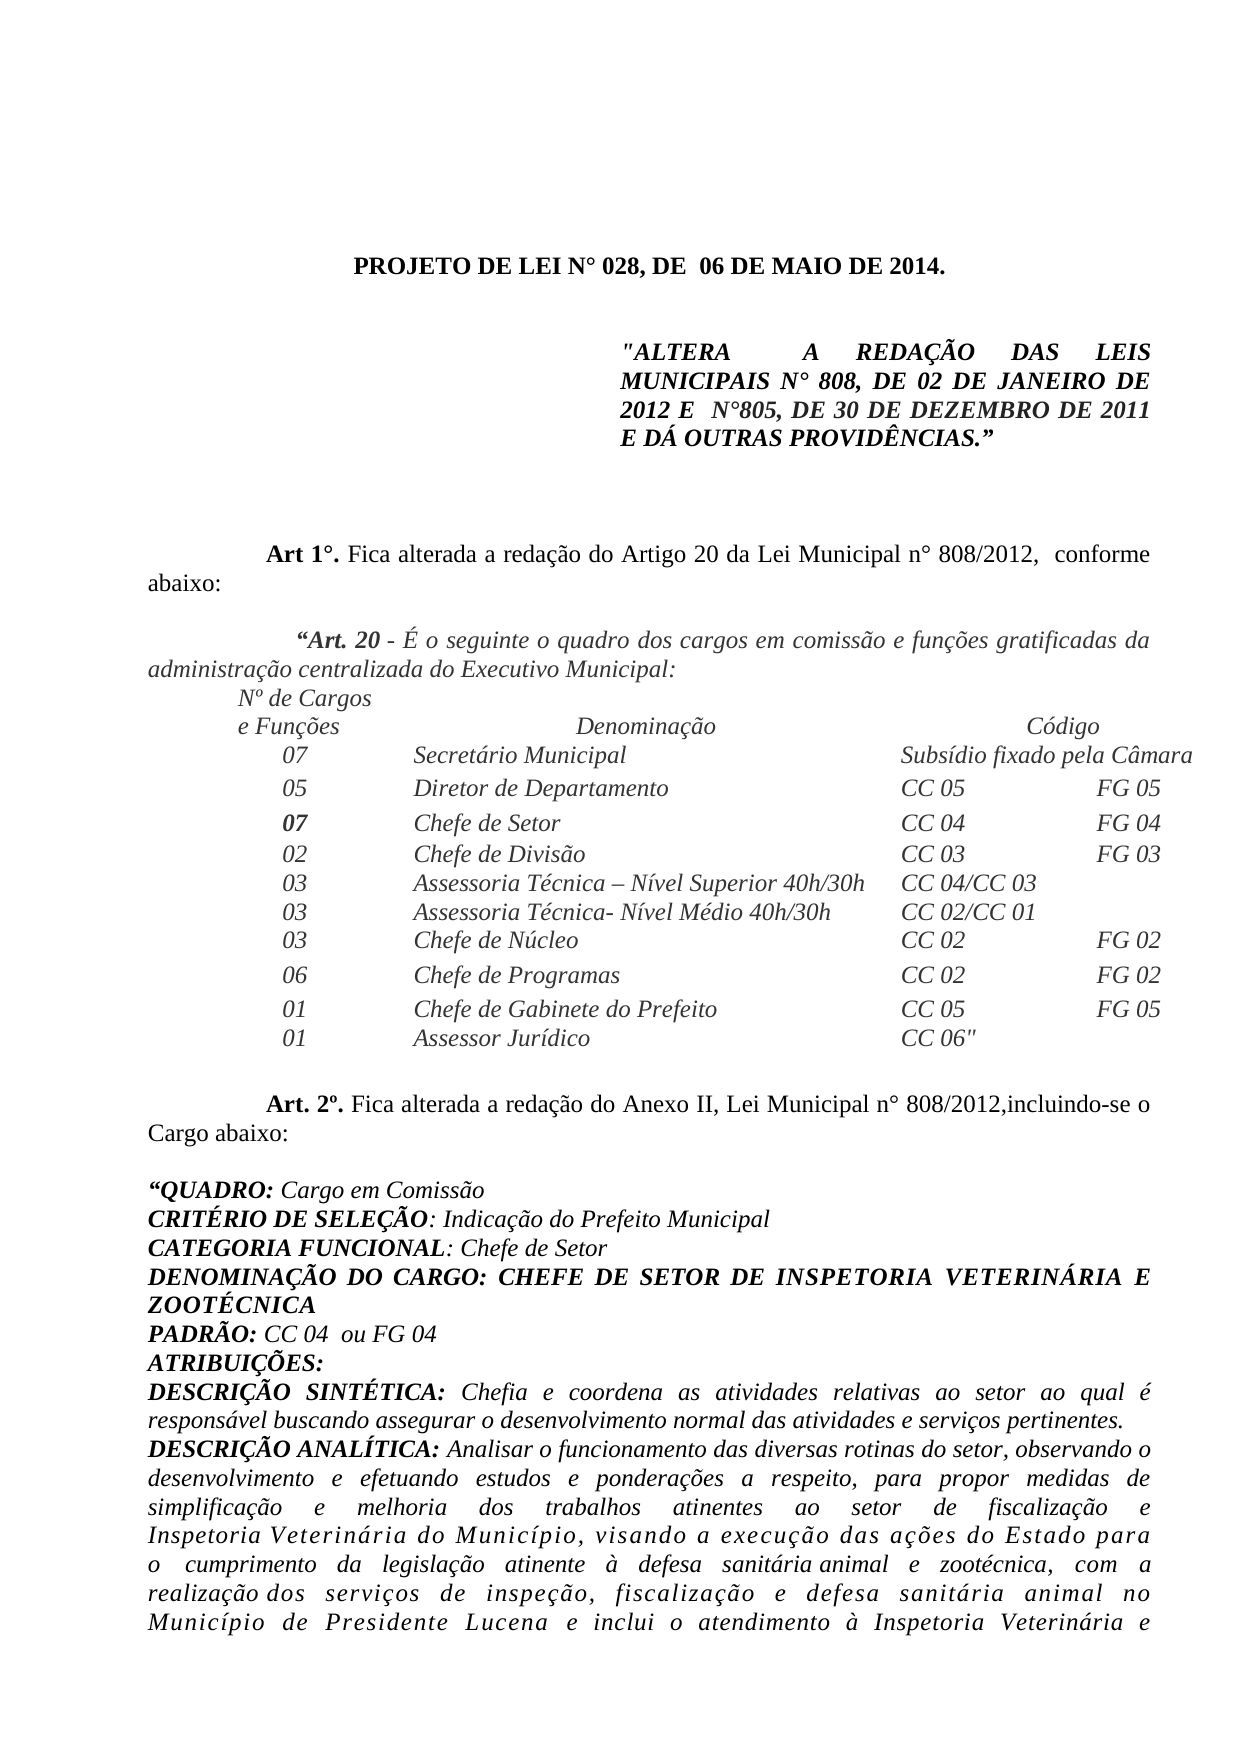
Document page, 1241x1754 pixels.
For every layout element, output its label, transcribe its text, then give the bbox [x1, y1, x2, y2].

text PROJETO DE LEI N° 028, DE 06 DE MAIO DE 2014. [148, 251, 1152, 280]
text “Art. 20 - É o seguinte o quadro dos cargos em comissão e funções gratificadas da administração centralizada do Executivo Municipal: [148, 625, 1152, 683]
table_cell 02 [171, 839, 391, 868]
table_cell CC 05 FG 05 [893, 773, 1233, 808]
text Art. 2º. Fica alterada a redação do Anexo II, Lei Municipal n° 808/2012,incluindo-se o Cargo abaixo: [148, 1089, 1152, 1147]
table_cell 07 [171, 740, 391, 773]
text ATRIBUIÇÕES: [148, 1348, 1152, 1377]
table_header Nº de Cargos e Funções [171, 683, 391, 740]
table_header Denominação [391, 683, 893, 740]
text CRITÉRIO DE SELEÇÃO: Indicação do Prefeito Municipal [148, 1204, 1152, 1233]
text DENOMINAÇÃO DO CARGO: CHEFE DE SETOR DE INSPETORIA VETERINÁRIA E ZOOTÉCNICA [148, 1262, 1152, 1319]
table_cell Assessoria Técnica- Nível Médio 40h/30h [391, 897, 893, 926]
table_cell 03 [171, 897, 391, 926]
table_cell 06 [171, 960, 391, 994]
text “QUADRO: Cargo em Comissão [148, 1176, 1152, 1204]
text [148, 1434, 1152, 1636]
text DESCRIÇÃO SINTÉTICA: Chefia e coordena as atividades relativas ao setor ao qual é responsável buscando assegurar o desenvolvimento normal das atividades e serviços pertinentes. [148, 1377, 1152, 1434]
table_cell CC 04 FG 04 [893, 808, 1233, 839]
table_cell 03 [171, 868, 391, 897]
table_cell CC 05 FG 05 [893, 994, 1233, 1023]
table_cell Assessoria Técnica – Nível Superior 40h/30h [391, 868, 893, 897]
table_cell Subsídio fixado pela Câmara [893, 740, 1233, 773]
table_cell Chefe de Programas [391, 960, 893, 994]
table_cell 01 [171, 994, 391, 1023]
text "ALTERA A REDAÇÃO DAS LEIS MUNICIPAIS N° 808, DE 02 DE JANEIRO DE 2012 E N°805, DE 30 DE DEZEMBRO DE 2011 E DÁ OUTRAS PROVIDÊNCIAS.” [620, 337, 1152, 452]
table_cell Chefe de Setor [391, 808, 893, 839]
table_cell 03 [171, 926, 391, 960]
table_header Código [893, 683, 1233, 740]
table_cell CC 02/CC 01 [893, 897, 1233, 926]
table_cell CC 02 FG 02 [893, 960, 1233, 994]
text PADRÃO: CC 04 ou FG 04 [148, 1319, 1152, 1348]
text CATEGORIA FUNCIONAL: Chefe de Setor [148, 1233, 1152, 1262]
table_cell CC 06" [893, 1023, 1233, 1061]
table_cell 01 [171, 1023, 391, 1061]
table_cell Diretor de Departamento [391, 773, 893, 808]
table_cell CC 03 FG 03 [893, 839, 1233, 868]
table_cell Assessor Jurídico [391, 1023, 893, 1061]
table_cell Chefe de Gabinete do Prefeito [391, 994, 893, 1023]
table_cell Secretário Municipal [391, 740, 893, 773]
table_cell Chefe de Núcleo [391, 926, 893, 960]
table_cell CC 02 FG 02 [893, 926, 1233, 960]
table_cell Chefe de Divisão [391, 839, 893, 868]
text Art 1°. Fica alterada a redação do Artigo 20 da Lei Municipal n° 808/2012, conforme abaixo: [148, 539, 1152, 596]
table_cell 05 [171, 773, 391, 808]
table_cell CC 04/CC 03 [893, 868, 1233, 897]
table_cell 07 [171, 808, 391, 839]
